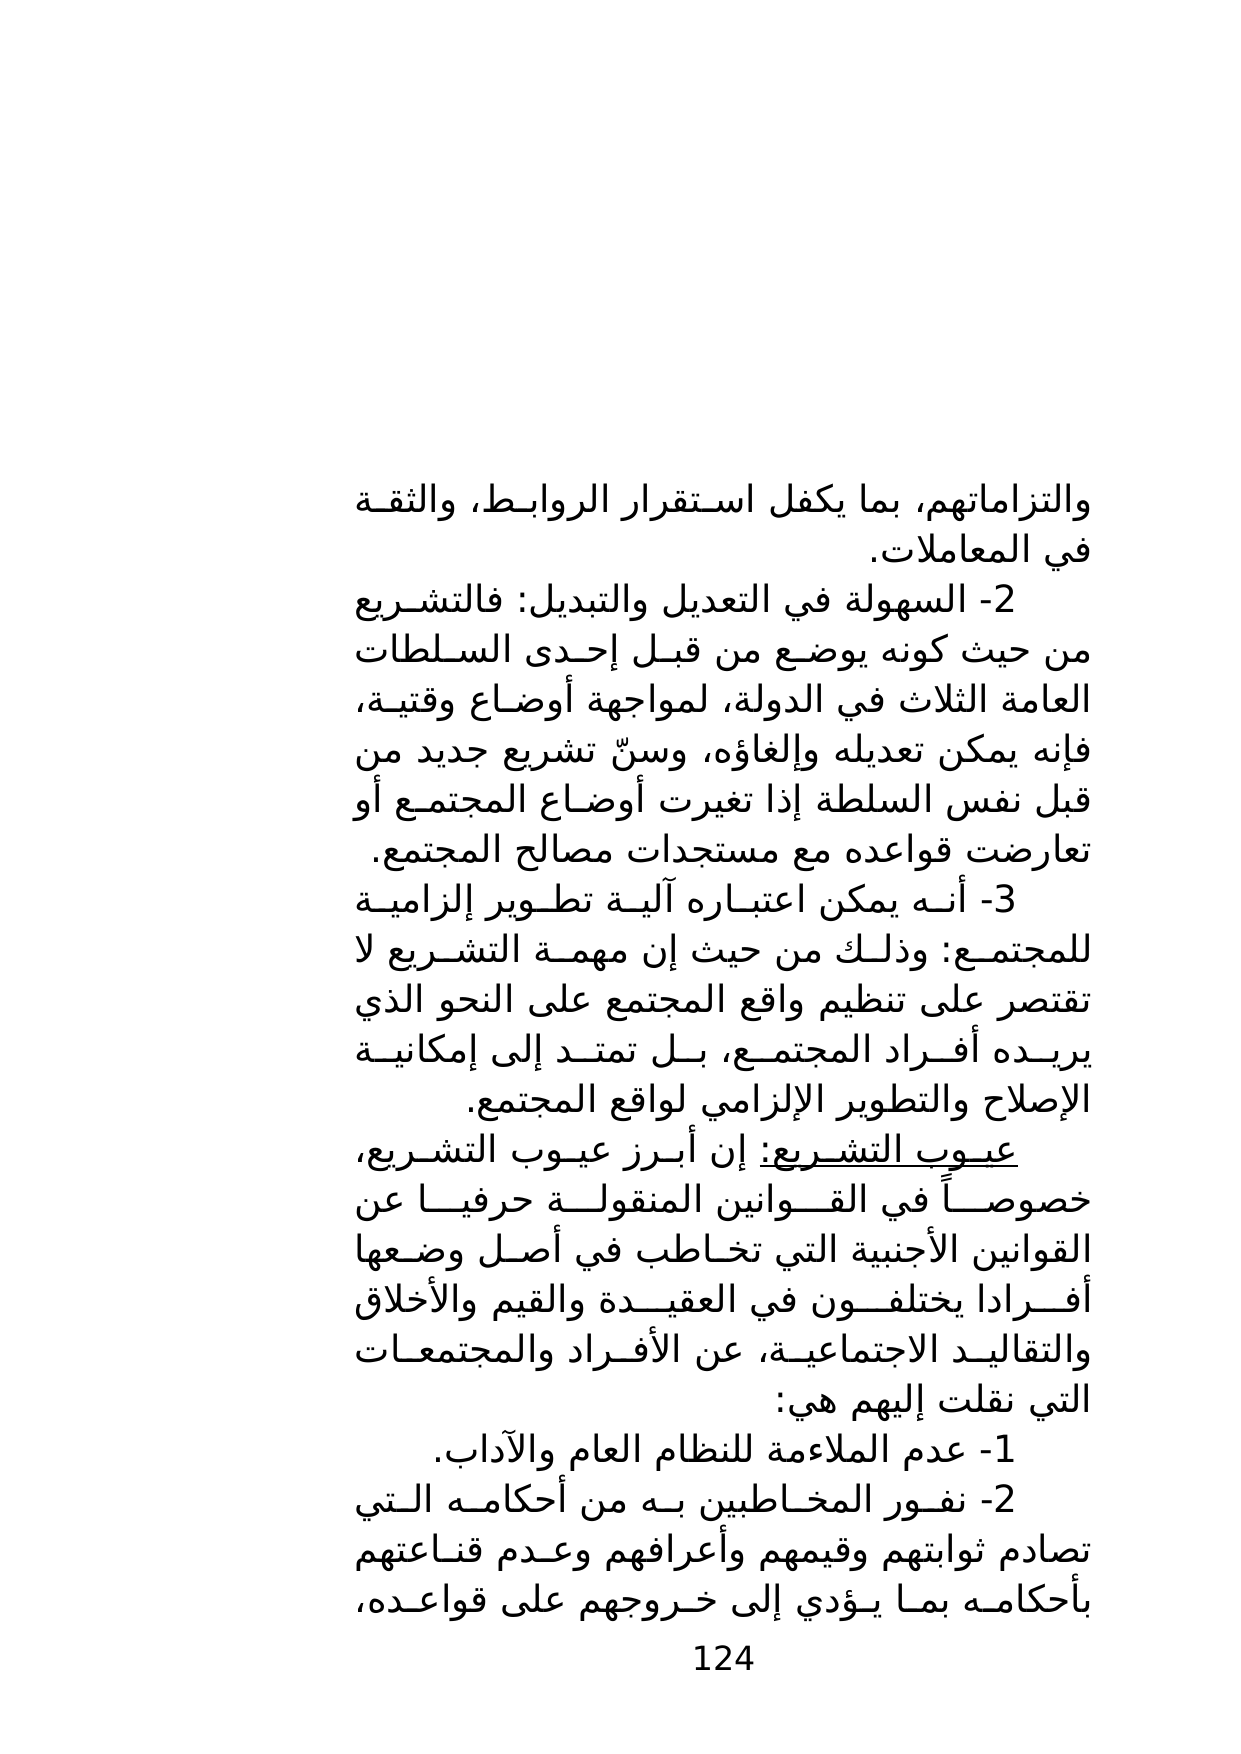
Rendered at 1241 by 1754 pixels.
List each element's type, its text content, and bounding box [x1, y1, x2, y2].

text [354, 472, 1092, 572]
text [354, 1472, 1092, 1622]
text 2- السهولة في التعديل والتبديل: فالتشريع من حيث كونه يوضع من قبل إحدى السلطات العامة الثلاث في الدولة، لمواجهة أوضاع وقتية، فإنه يمكن تعديله وإلغاؤه، وسنّ تشريع جديد من قبل نفس السلطة إذا تغيرت أوضاع المجتمع أو تعارضت قواعده مع مستجدات مصالح المجتمع. [354, 572, 1092, 872]
text 1- عدم الملاءمة للنظام العام والآداب. [354, 1422, 1092, 1472]
text عيوب التشريع: إن أبرز عيوب التشريع، خصوصاً في القوانين المنقولة حرفيا عن القوانين الأجنبية التي تخاطب في أصل وضعها أفرادا يختلفون في العقيدة والقيم والأخلاق والتقاليد الاجتماعية، عن الأفراد والمجتمعات التي نقلت إليهم هي: [354, 1122, 1092, 1422]
text 3- أنه يمكن اعتباره آلية تطوير إلزامية للمجتمع: وذلك من حيث إن مهمة التشريع لا تقتصر على تنظيم واقع المجتمع على النحو الذي يريده أفراد المجتمع، بل تمتد إلى إمكانية الإصلاح والتطوير الإلزامي لواقع المجتمع. [354, 872, 1092, 1122]
